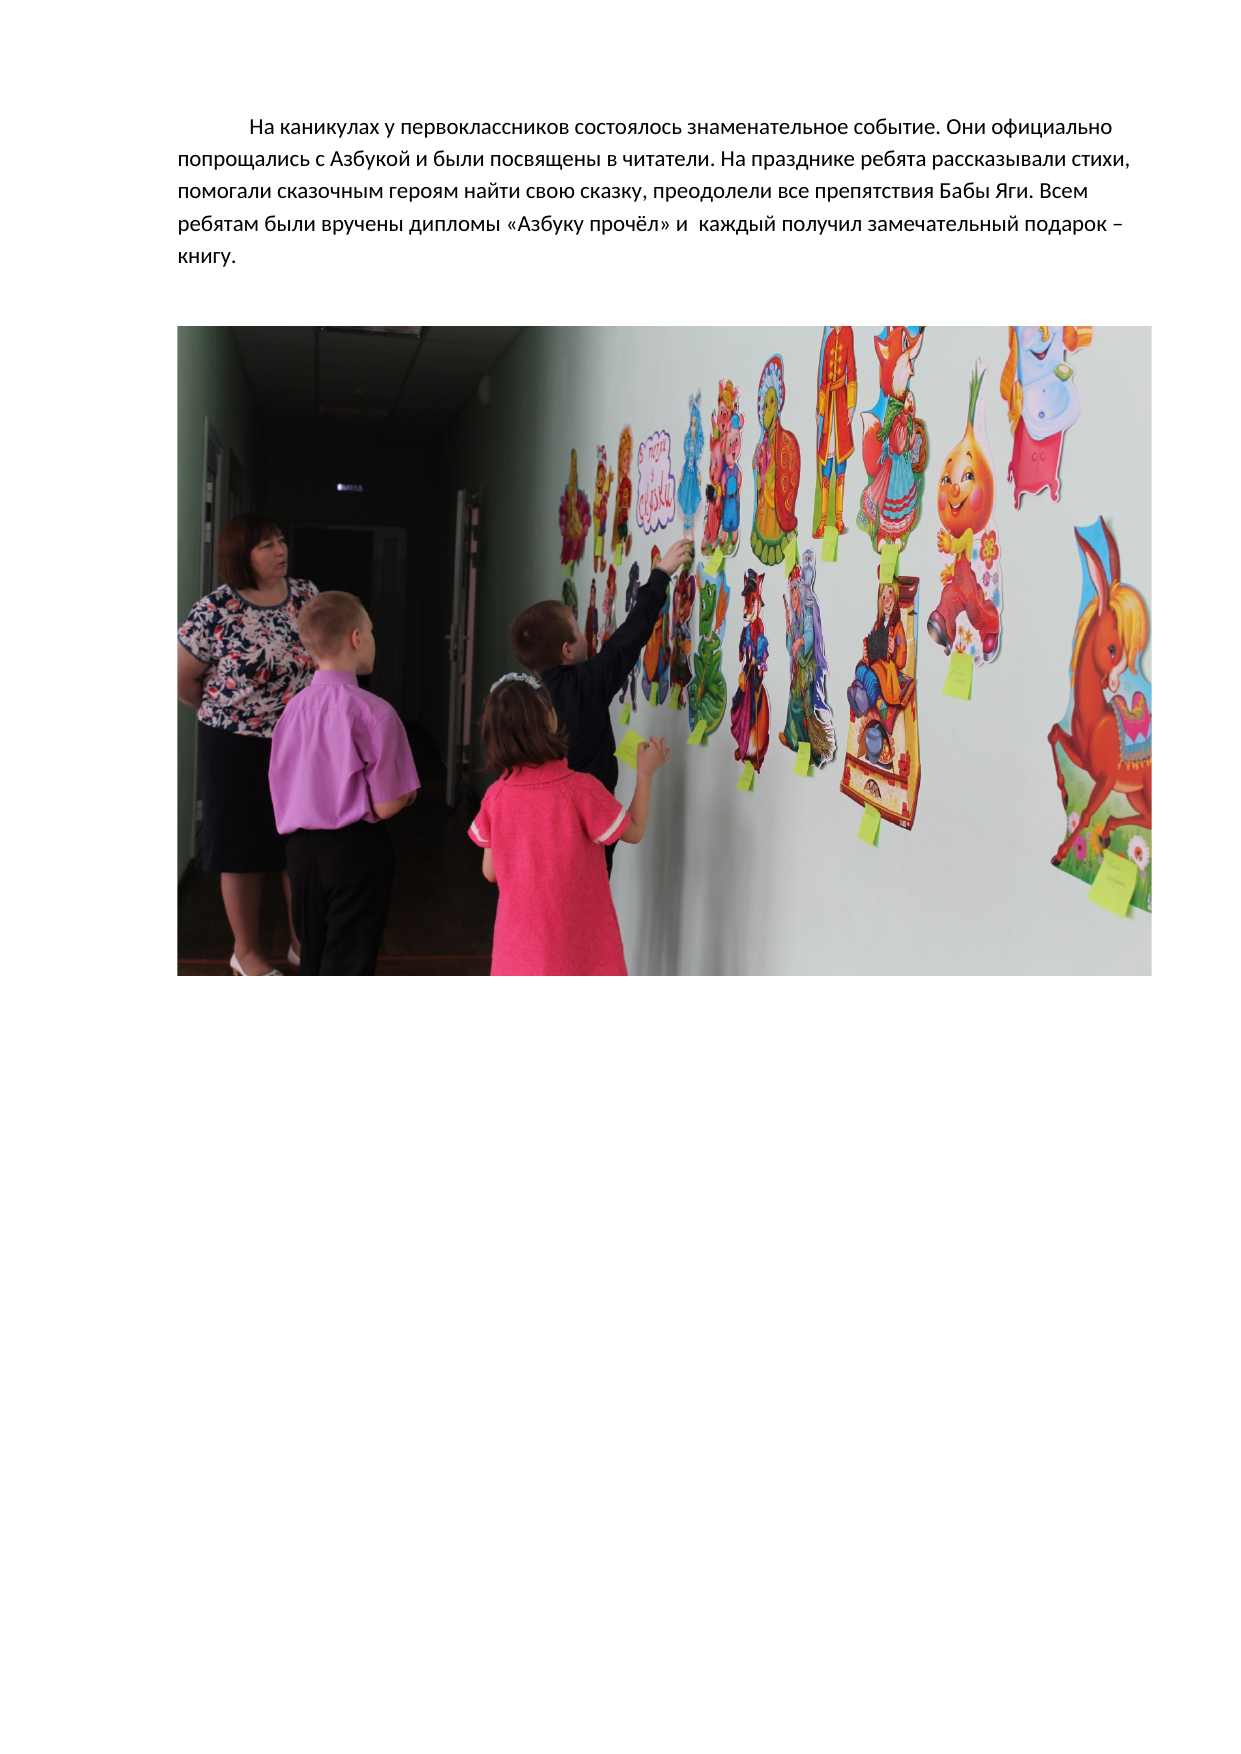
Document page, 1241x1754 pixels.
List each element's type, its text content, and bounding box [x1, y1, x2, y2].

picture [177, 326, 1152, 976]
text На каникулах у первоклассников состоялось знаменательное событие. Они официально попрощались с Азбукой и были посвящены в читатели. На празднике ребята рассказывали стихи, помогали сказочным героям найти свою сказку, преодолели все препятствия Бабы Яги. Всем ребятам были вручены дипломы «Азбуку прочёл» и каждый получил замечательный подарок – книгу. [177, 112, 1152, 269]
